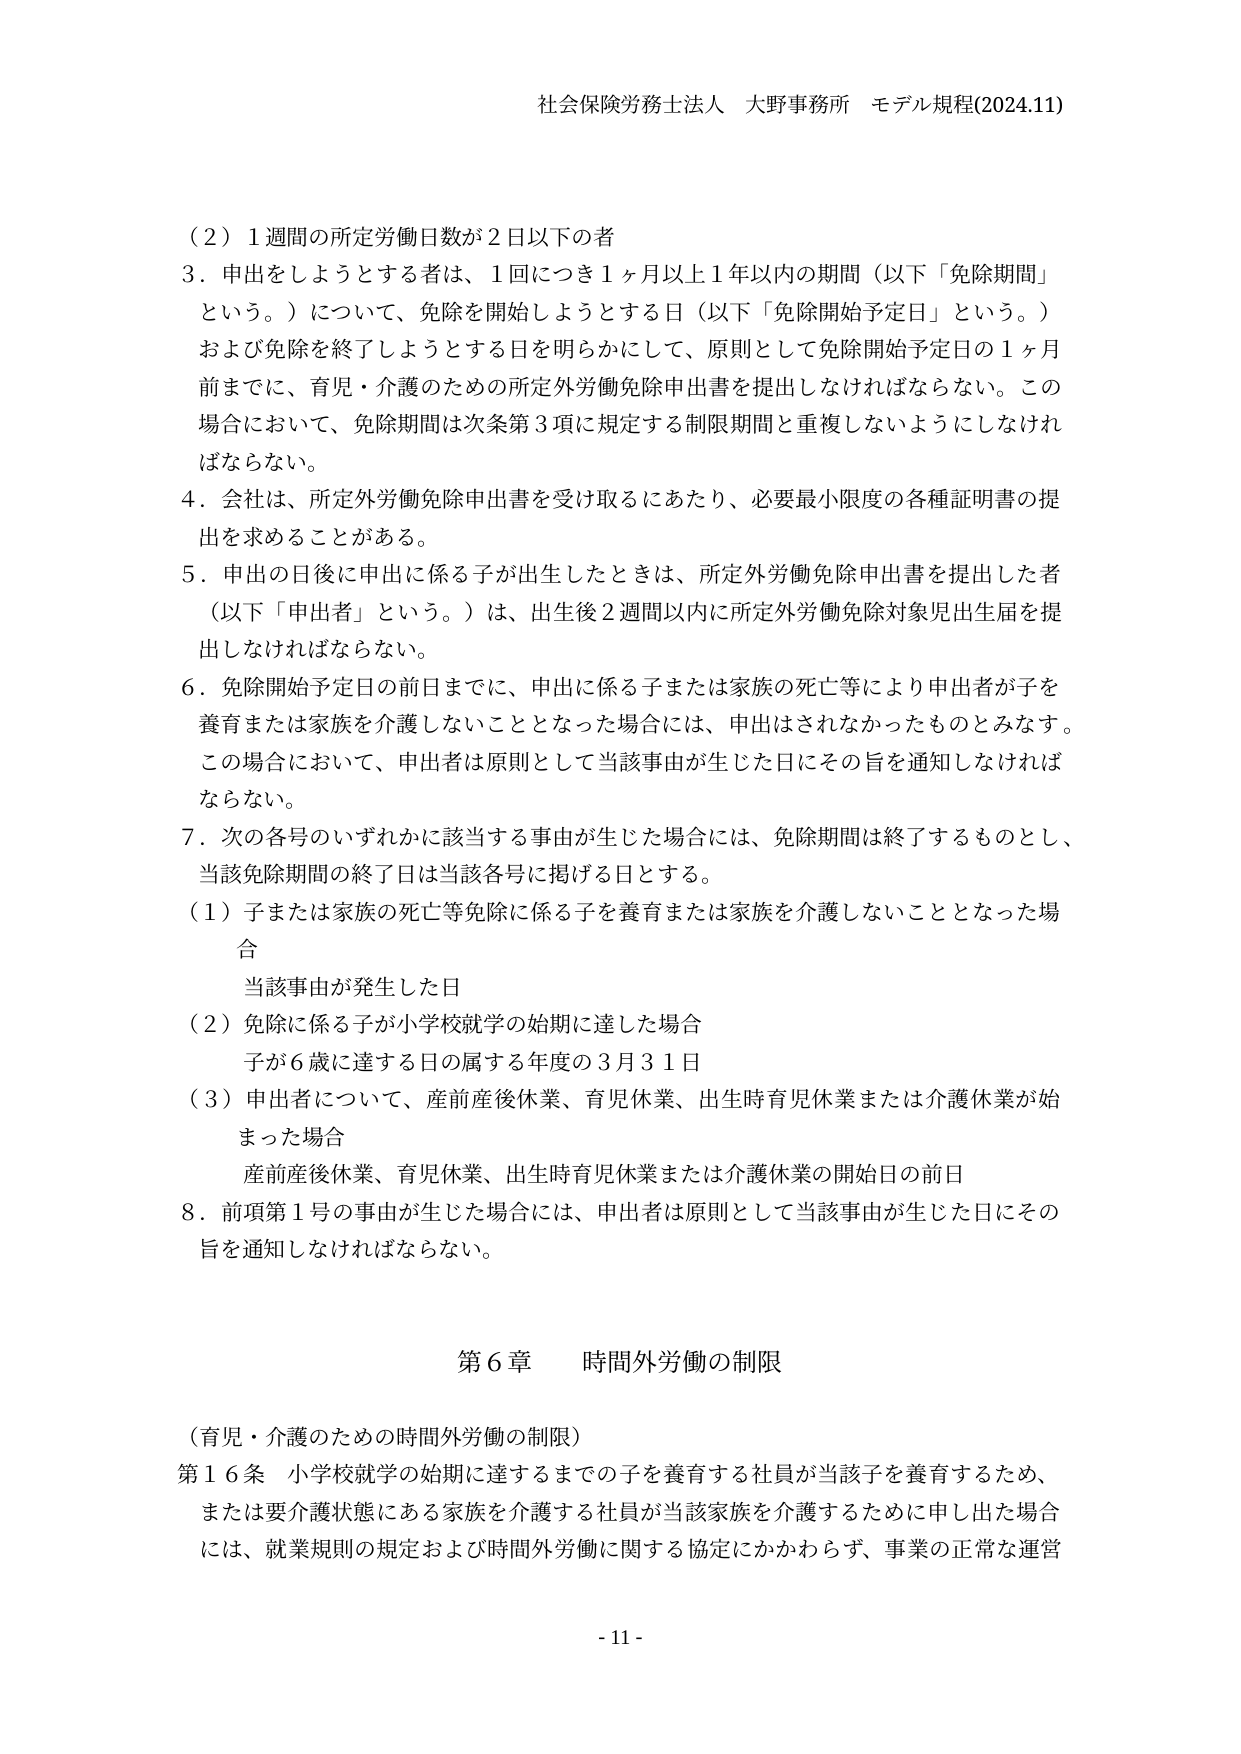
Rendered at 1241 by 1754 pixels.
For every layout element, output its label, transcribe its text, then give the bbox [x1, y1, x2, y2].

text 当該事由が発生した日 [177, 967, 1063, 1004]
text ８．前項第１号の事由が生じた場合には、申出者は原則として当該事由が生じた日にその旨を通知しなければならない。 [177, 1192, 1063, 1267]
text ６．免除開始予定日の前日までに、申出に係る子または家族の死亡等により申出者が子を養育または家族を介護しないこととなった場合には、申出はされなかったものとみなす。この場合において、申出者は原則として当該事由が生じた日にその旨を通知しなければならない。 [177, 667, 1063, 817]
text （２）免除に係る子が小学校就学の始期に達した場合 [177, 1004, 1063, 1042]
text ３．申出をしようとする者は、１回につき１ヶ月以上１年以内の期間（以下「免除期間」という。）について、免除を開始しようとする日（以下「免除開始予定日」という。）および免除を終了しようとする日を明らかにして、原則として免除開始予定日の１ヶ月前までに、育児・介護のための所定外労働免除申出書を提出しなければならない。この場合において、免除期間は次条第３項に規定する制限期間と重複しないようにしなければならない。 [177, 254, 1063, 479]
text 子が６歳に達する日の属する年度の３月３１日 [177, 1042, 1063, 1079]
text 第６章 時間外労働の制限 [177, 1342, 1063, 1379]
text ４．会社は、所定外労働免除申出書を受け取るにあたり、必要最小限度の各種証明書の提出を求めることがある。 [177, 479, 1063, 554]
text （育児・介護のための時間外労働の制限） [177, 1417, 1063, 1454]
text ５．申出の日後に申出に係る子が出生したときは、所定外労働免除申出書を提出した者（以下「申出者」という。）は、出生後２週間以内に所定外労働免除対象児出生届を提出しなければならない。 [177, 554, 1063, 667]
text （３）申出者について、産前産後休業、育児休業、出生時育児休業または介護休業が始まった場合 [177, 1079, 1063, 1154]
text 産前産後休業、育児休業、出生時育児休業または介護休業の開始日の前日 [177, 1154, 1063, 1192]
text ７．次の各号のいずれかに該当する事由が生じた場合には、免除期間は終了するものとし、当該免除期間の終了日は当該各号に掲げる日とする。 [177, 817, 1063, 892]
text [177, 1454, 1063, 1567]
text （１）子または家族の死亡等免除に係る子を養育または家族を介護しないこととなった場合 [177, 892, 1063, 967]
text （２）１週間の所定労働日数が２日以下の者 [177, 217, 1063, 254]
